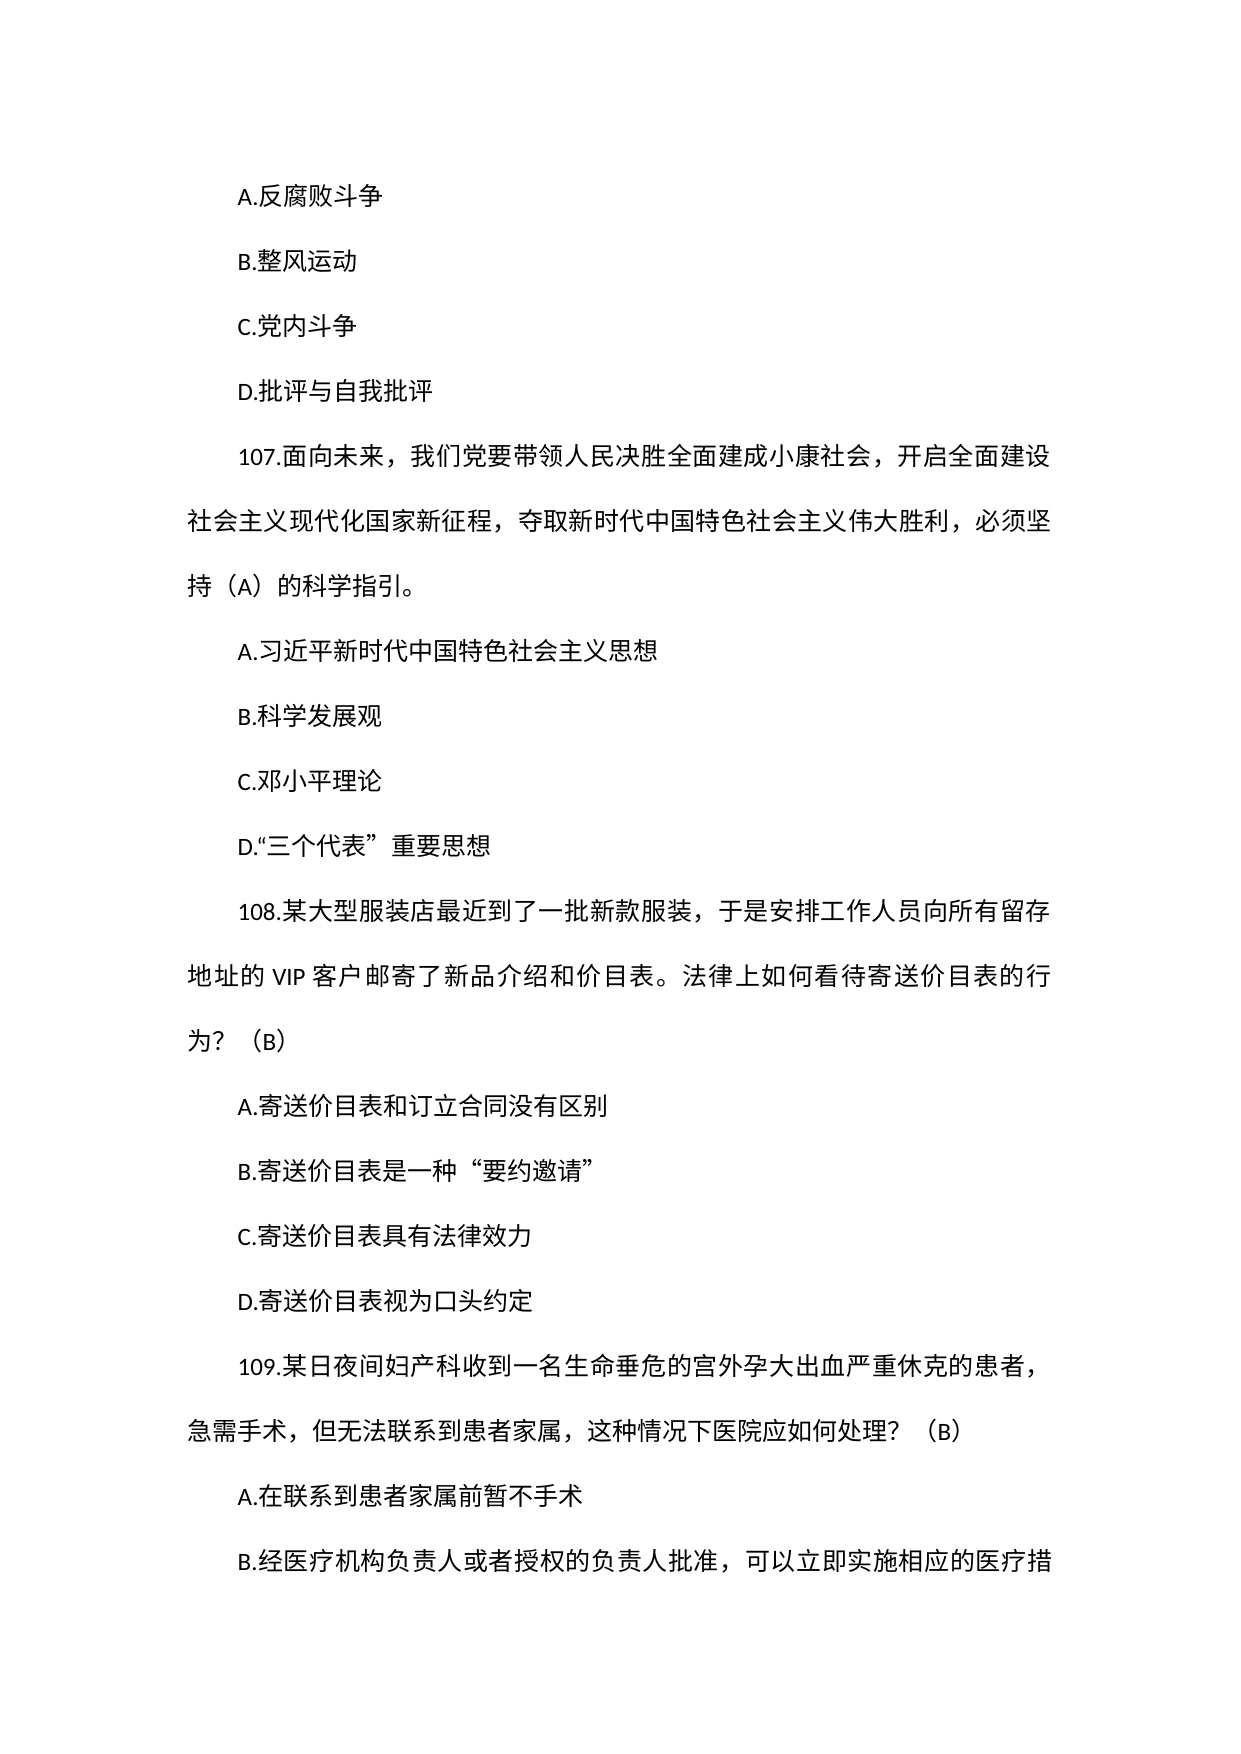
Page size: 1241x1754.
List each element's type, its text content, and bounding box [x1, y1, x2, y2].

text B.科学发展观 [187, 682, 1053, 747]
text B.整风运动 [187, 227, 1053, 292]
text A.习近平新时代中国特色社会主义思想 [187, 617, 1053, 682]
text 108.某大型服装店最近到了一批新款服装，于是安排工作人员向所有留存地址的VIP客户邮寄了新品介绍和价目表。法律上如何看待寄送价目表的行为？（B） [187, 877, 1053, 1072]
text D.“三个代表”重要思想 [187, 812, 1053, 877]
text C.寄送价目表具有法律效力 [187, 1202, 1053, 1267]
text A.在联系到患者家属前暂不手术 [187, 1462, 1053, 1527]
text D.批评与自我批评 [187, 357, 1053, 422]
text 109.某日夜间妇产科收到一名生命垂危的宫外孕大出血严重休克的患者，急需手术，但无法联系到患者家属，这种情况下医院应如何处理？（B） [187, 1332, 1053, 1462]
text D.寄送价目表视为口头约定 [187, 1267, 1053, 1332]
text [187, 1527, 1053, 1592]
text C.邓小平理论 [187, 747, 1053, 812]
text A.反腐败斗争 [187, 162, 1053, 227]
text A.寄送价目表和订立合同没有区别 [187, 1072, 1053, 1137]
text C.党内斗争 [187, 292, 1053, 357]
text B.寄送价目表是一种“要约邀请” [187, 1137, 1053, 1202]
text 107.面向未来，我们党要带领人民决胜全面建成小康社会，开启全面建设社会主义现代化国家新征程，夺取新时代中国特色社会主义伟大胜利，必须坚持（A）的科学指引。 [187, 422, 1053, 617]
